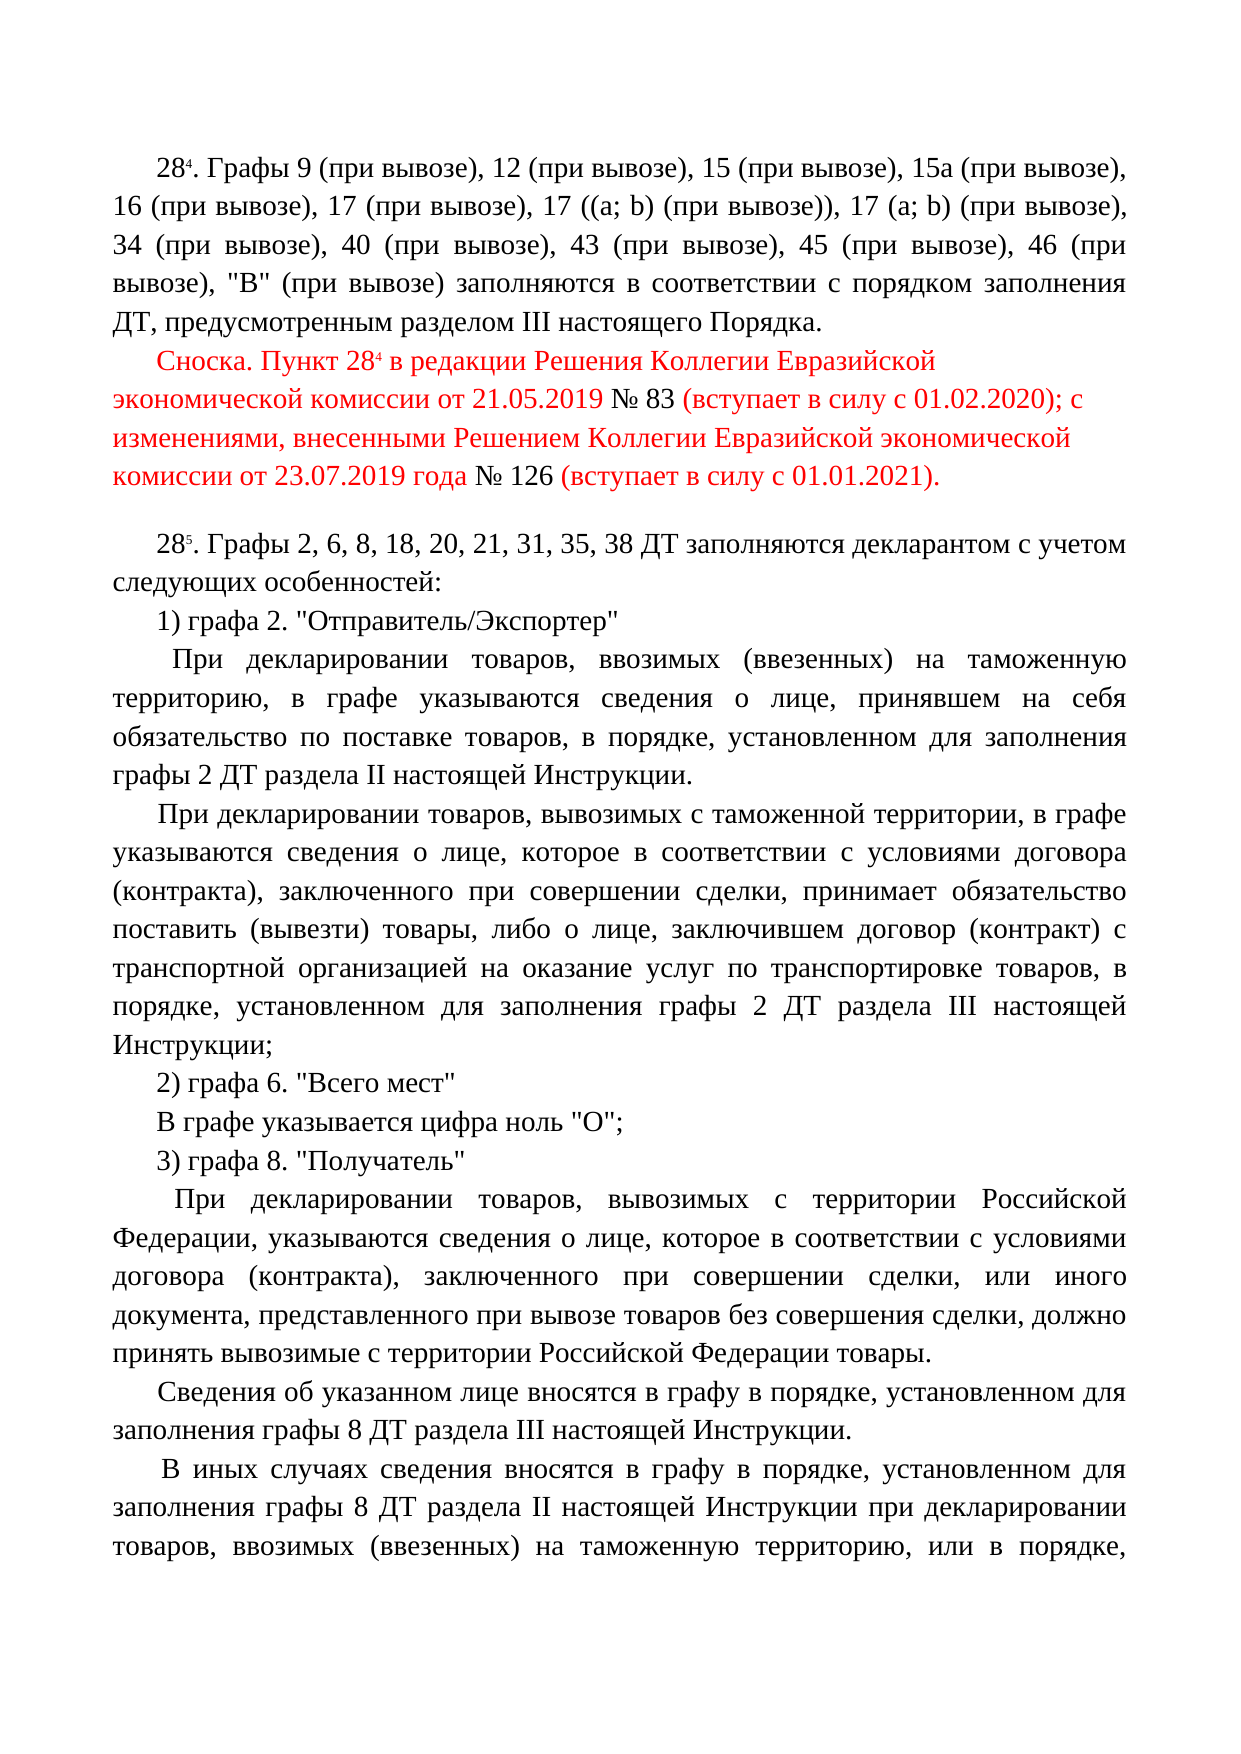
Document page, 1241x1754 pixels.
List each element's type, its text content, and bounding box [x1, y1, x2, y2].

text При декларировании товаров, вывозимых с территории Российской Федерации, указываются сведения о лице, которое в соответствии с условиями договора (контракта), заключенного при совершении сделки, или иного документа, представленного при вывозе товаров без совершения сделки, должно принять вывозимые с территории Российской Федерации товары. [112, 1181, 1128, 1369]
text В графе указывается цифра ноль "О"; [112, 1104, 1128, 1138]
text Сведения об указанном лице вносятся в графу в порядке, установленном для заполнения графы 8 ДТ раздела III настоящей Инструкции. [112, 1374, 1128, 1446]
text 3) графа 8. "Получатель" [112, 1143, 1128, 1176]
text При декларировании товаров, ввозимых (ввезенных) на таможенную территорию, в графе указываются сведения о лице, принявшем на себя обязательство по поставке товаров, в порядке, установленном для заполнения графы 2 ДТ раздела II настоящей Инструкции. [112, 642, 1128, 791]
text 284. Графы 9 (при вывозе), 12 (при вывозе), 15 (при вывозе), 15a (при вывозе), 16 (при вывозе), 17 (при вывозе), 17 ((a; b) (при вывозе)), 17 (a; b) (при вывозе), 34 (при вывозе), 40 (при вывозе), 43 (при вывозе), 45 (при вывозе), 46 (при вывозе), "В" (при вывозе) заполняются в соответствии с порядком заполнения ДТ, предусмотренным разделом III настоящего Порядка. [112, 150, 1128, 338]
text 285. Графы 2, 6, 8, 18, 20, 21, 31, 35, 38 ДТ заполняются декларантом с учетом следующих особенностей: [112, 526, 1128, 598]
text 1) графа 2. "Отправитель/Экспортер" [112, 603, 1128, 637]
text Сноска. Пункт 284 в редакции Решения Коллегии Евразийской экономической комиссии от 21.05.2019 № 83 (вступает в силу с 01.02.2020); с изменениями, внесенными Решением Коллегии Евразийской экономической комиссии от 23.07.2019 года № 126 (вступает в силу с 01.01.2021). [112, 343, 1128, 522]
text 2) графа 6. "Всего мест" [112, 1066, 1128, 1099]
text При декларировании товаров, вывозимых с таможенной территории, в графе указываются сведения о лице, которое в соответствии с условиями договора (контракта), заключенного при совершении сделки, принимает обязательство поставить (вывезти) товары, либо о лице, заключившем договор (контракт) с транспортной организацией на оказание услуг по транспортировке товаров, в порядке, установленном для заполнения графы 2 ДТ раздела III настоящей Инструкции; [112, 796, 1128, 1061]
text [112, 1451, 1128, 1562]
